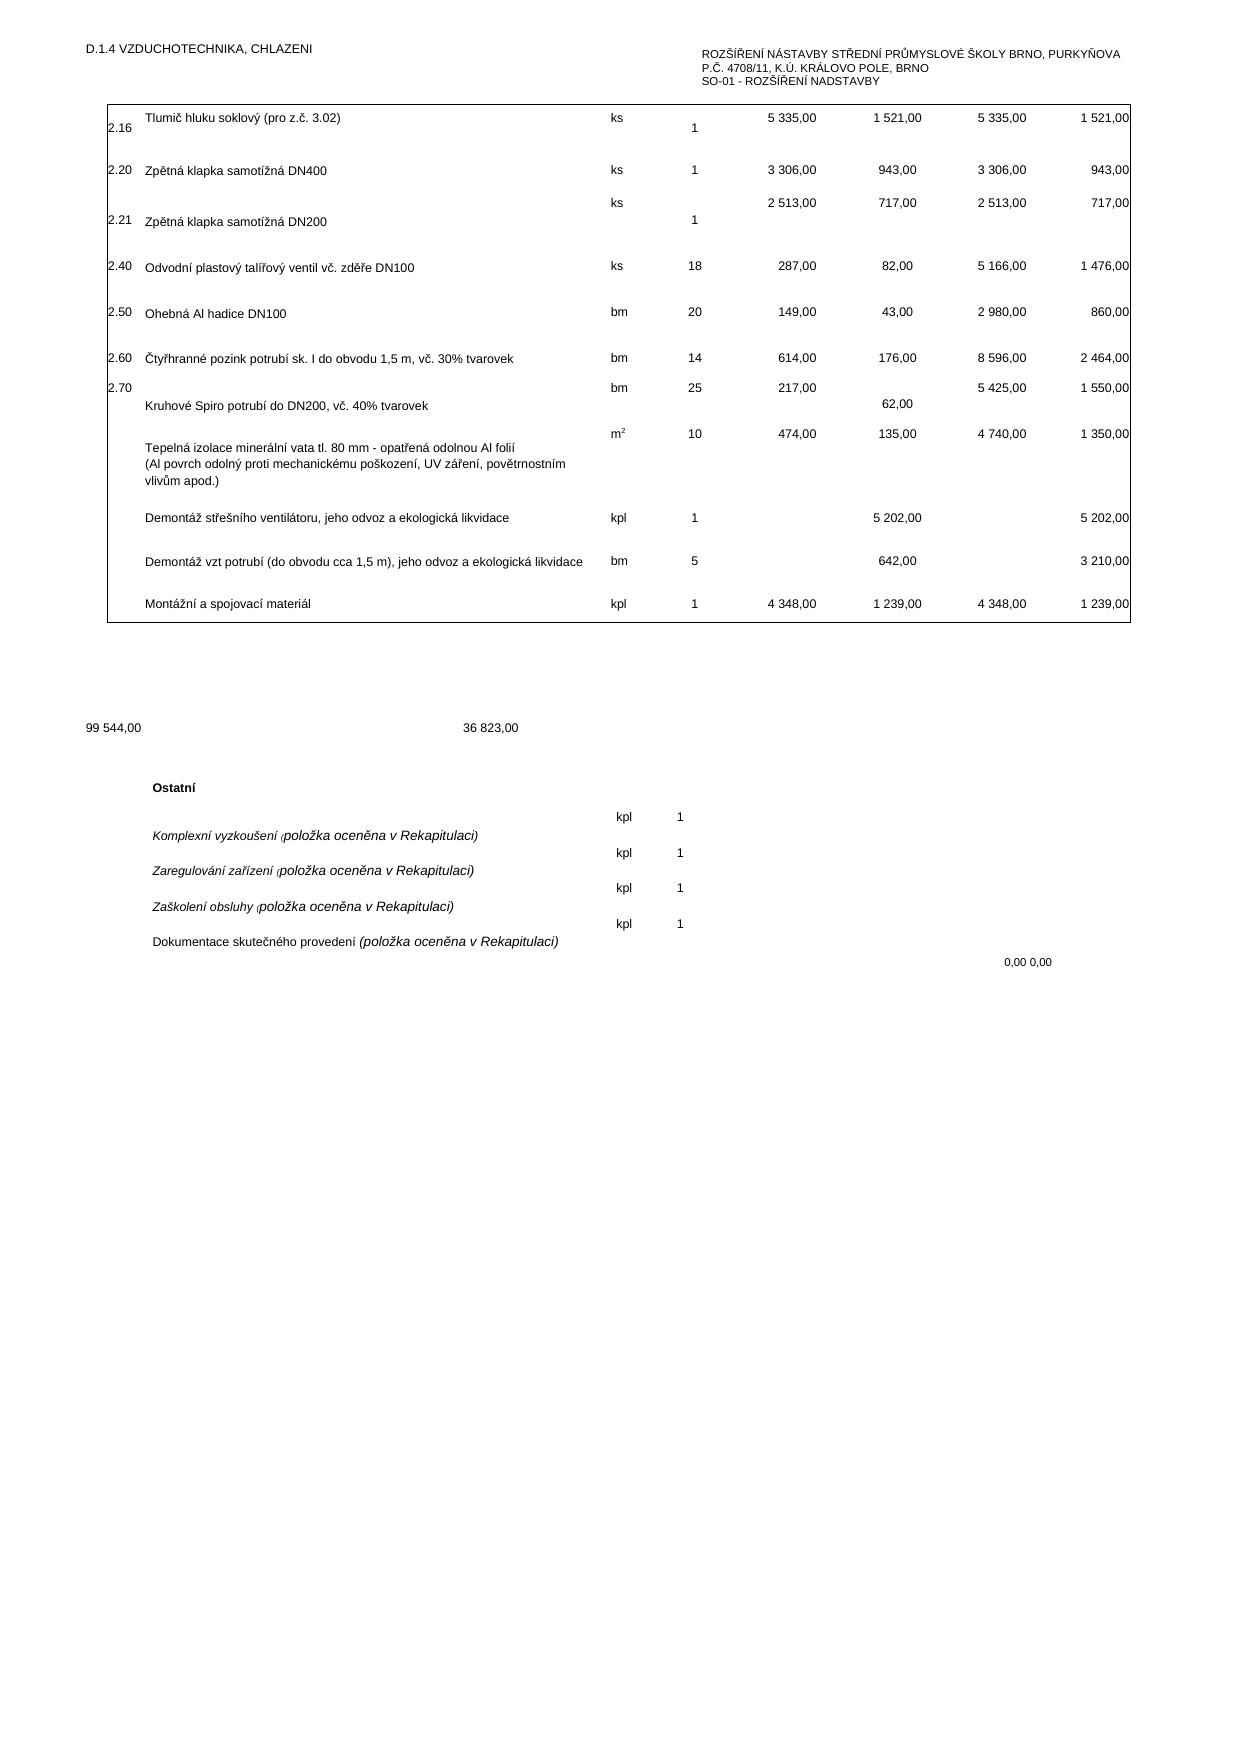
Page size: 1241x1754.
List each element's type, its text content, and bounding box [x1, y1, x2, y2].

text D.1.4 VZDUCHOTECHNIKA, CHLAZENI [86, 43, 1151, 56]
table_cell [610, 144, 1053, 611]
text Zaškolení obsluhy (položka oceněna v Rekapitulaci) [152, 883, 1151, 918]
text Komplexní vyzkoušení (položka oceněna v Rekapitulaci) [152, 812, 1151, 847]
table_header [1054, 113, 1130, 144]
text Zaregulování zařízení (položka oceněna v Rekapitulaci) [152, 847, 1151, 883]
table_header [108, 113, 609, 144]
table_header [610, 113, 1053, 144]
text Dokumentace skutečného provedení (položka oceněna v Rekapitulaci) [152, 918, 1151, 954]
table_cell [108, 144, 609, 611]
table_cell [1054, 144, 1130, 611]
